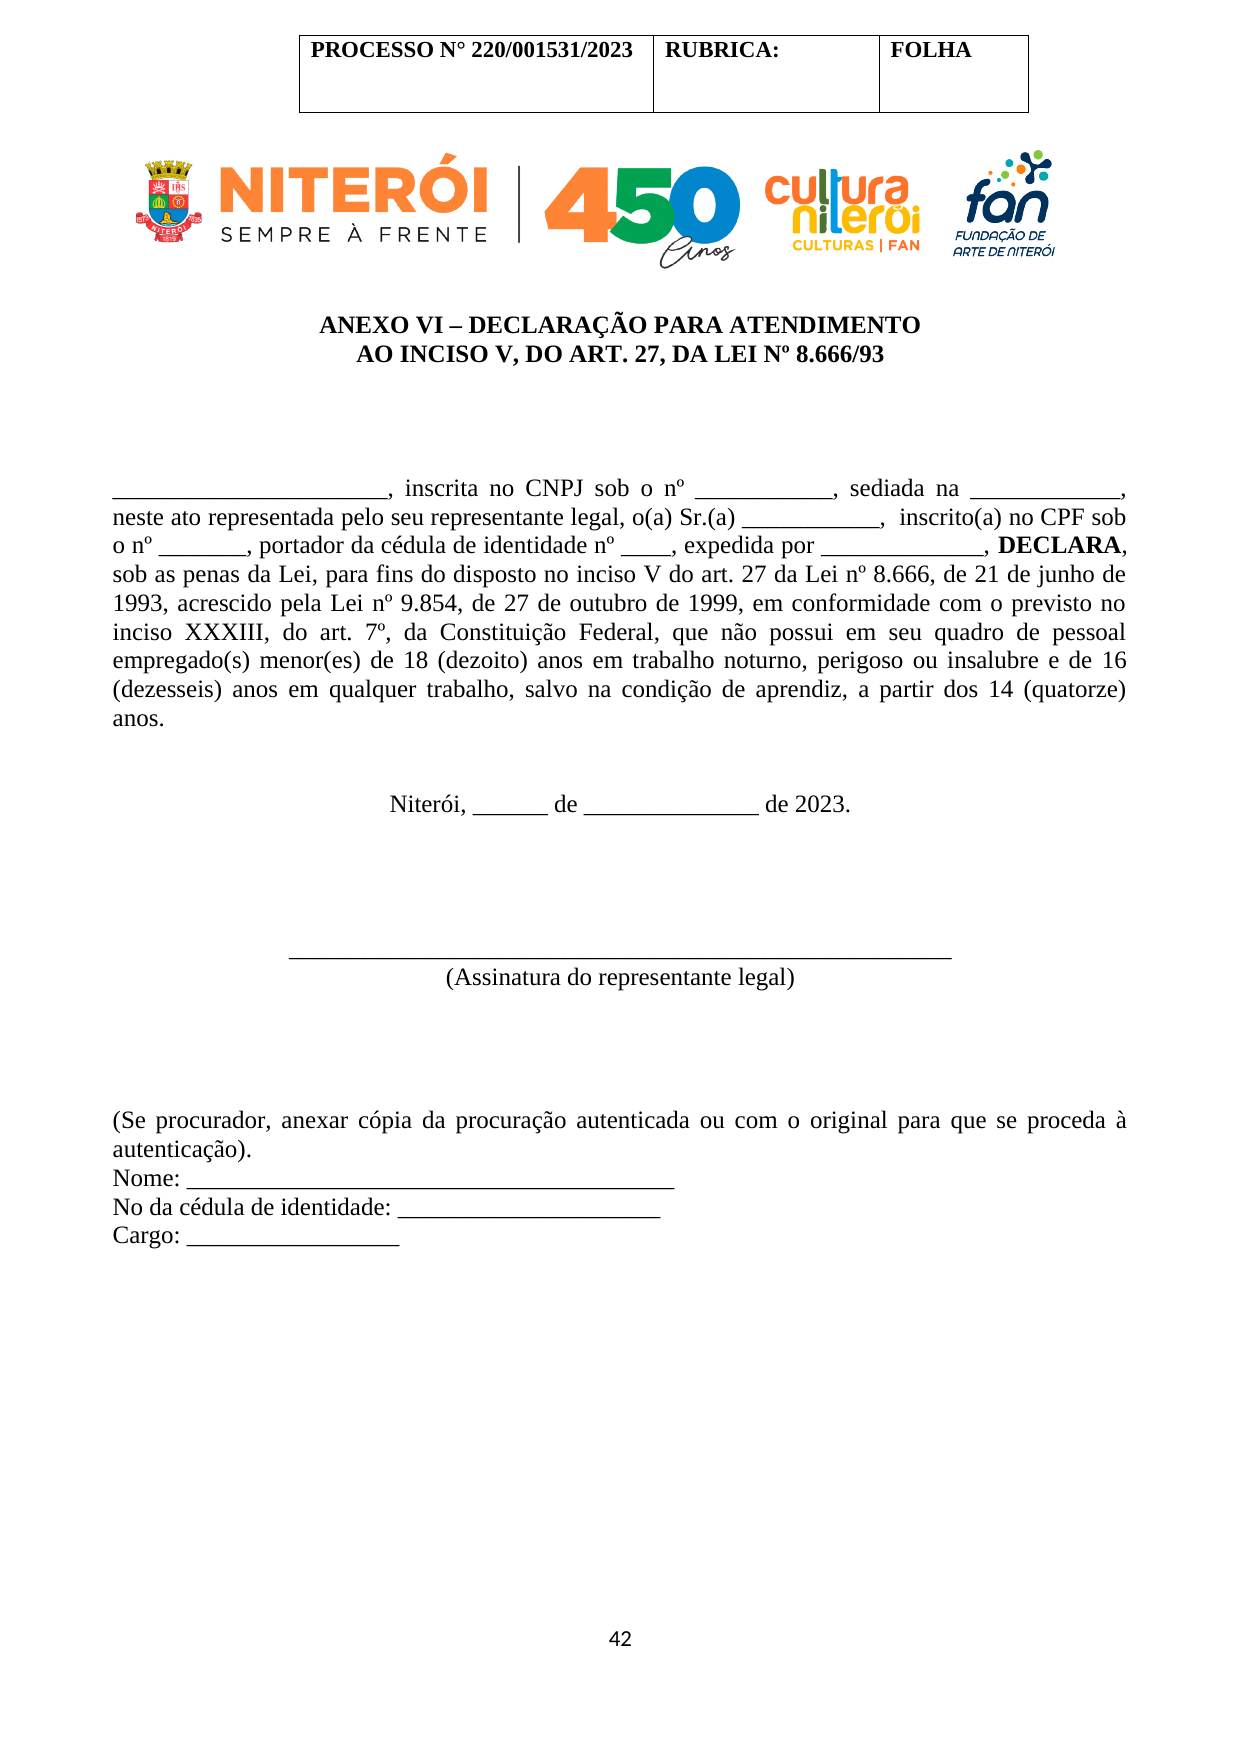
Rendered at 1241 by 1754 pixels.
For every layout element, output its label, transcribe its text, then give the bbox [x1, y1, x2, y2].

text Niterói, ______ de ______________ de 2023. [112, 789, 1128, 818]
text (Se procurador, anexar cópia da procuração autenticada ou com o original para que se proceda à autenticação). [112, 1106, 1128, 1163]
text No da cédula de identidade: _____________________ [112, 1192, 1128, 1221]
text ANEXO VI – DECLARAÇÃO PARA ATENDIMENTO [112, 310, 1128, 339]
text ______________________, inscrita no CNPJ sob o nº ___________, sediada na ____________, neste ato representada pelo seu representante legal, o(a) Sr.(a) ___________, inscrito(a) no CPF sob o nº _______, portador da cédula de identidade nº ____, expedida por _____________, DECLARA, sob as penas da Lei, para fins do disposto no inciso V do art. 27 da Lei nº 8.666, de 21 de junho de 1993, acrescido pela Lei nº 9.854, de 27 de outubro de 1999, em conformidade com o previsto no inciso XXXIII, do art. 7º, da Constituição Federal, que não possui em seu quadro de pessoal empregado(s) menor(es) de 18 (dezoito) anos em trabalho noturno, perigoso ou insalubre e de 16 (dezesseis) anos em qualquer trabalho, salvo na condição de aprendiz, a partir dos 14 (quatorze) anos. [112, 473, 1128, 732]
text Nome: _______________________________________ [112, 1163, 1128, 1192]
text (Assinatura do representante legal) [112, 962, 1128, 991]
text AO INCISO V, DO ART. 27, DA LEI Nº 8.666/93 [112, 339, 1128, 368]
picture [112, 115, 1073, 292]
text Cargo: _________________ [112, 1221, 1128, 1249]
text _____________________________________________________ [112, 933, 1128, 962]
